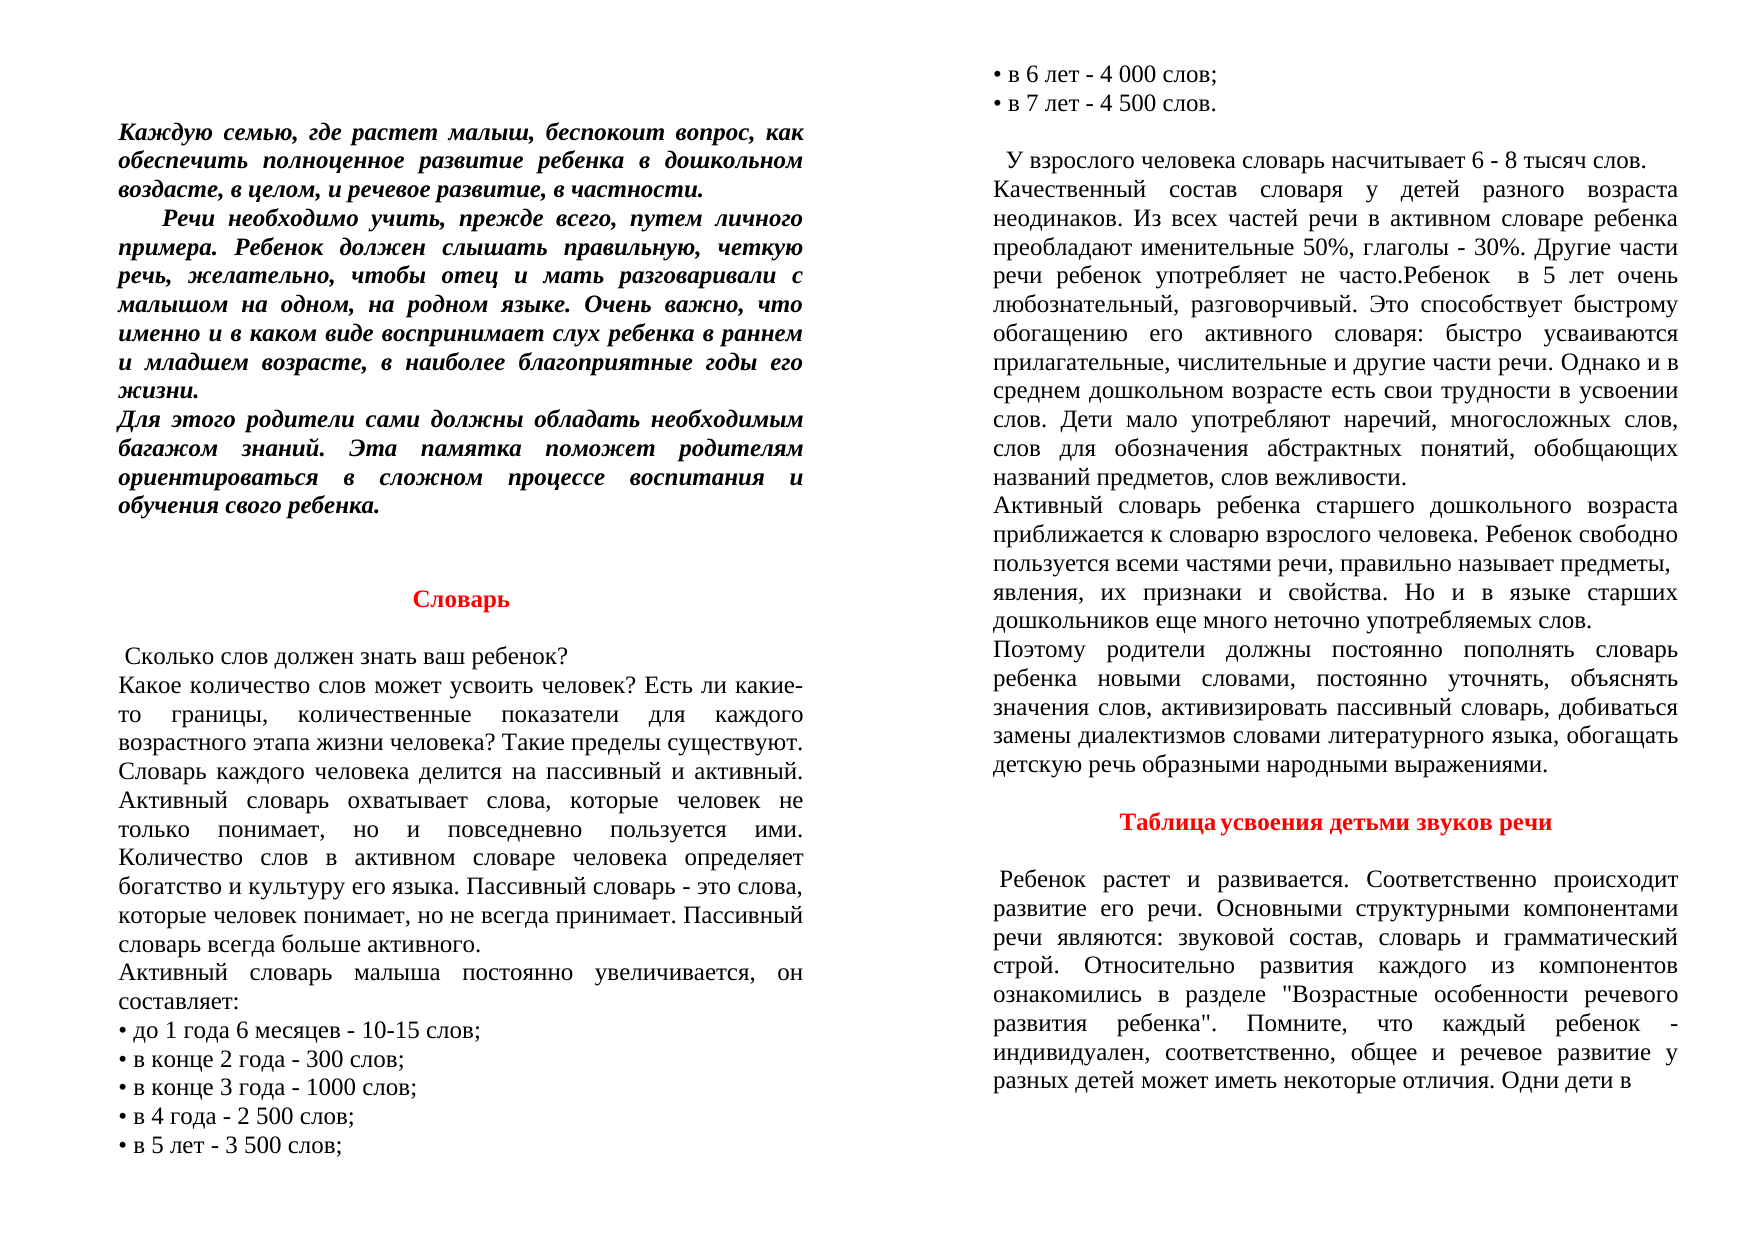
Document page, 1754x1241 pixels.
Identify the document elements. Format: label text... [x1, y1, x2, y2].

text • в 6 лет - 4 000 слов; [993, 59, 1679, 88]
text Сколько слов должен знать ваш ребенок? [118, 641, 804, 670]
text Словарь [118, 584, 804, 612]
text Таблица усвоения детьми звуков речи [993, 807, 1679, 835]
text • в 5 лет - 3 500 слов; [118, 1130, 804, 1159]
text явления, их признаки и свойства. Но и в языке старших дошкольников еще много неточно употребляемых слов. [993, 577, 1679, 634]
text Активный словарь ребенка старшего дошкольного возраста приближается к словарю взрослого человека. Ребенок свободно пользуется всеми частями речи, правильно называет предметы, [993, 490, 1679, 577]
text Качественный состав словаря у детей разного возраста неодинаков. Из всех частей речи в активном словаре ребенка преобладают именительные 50%, глаголы - 30%. Другие части речи ребенок употребляет не часто.Ребенок в 5 лет очень любознательный, разговорчивый. Это способствует быстрому обогащению его активного словаря: быстро усваиваются прилагательные, числительные и другие части речи. Однако и в среднем дошкольном возрасте есть свои трудности в усвоении слов. Дети мало употребляют наречий, многосложных слов, слов для обозначения абстрактных понятий, обобщающих названий предметов, слов вежливости. [993, 174, 1679, 490]
text • в конце 2 года - 300 слов; [118, 1044, 804, 1072]
text • в 7 лет - 4 500 слов. [993, 88, 1679, 117]
text • до 1 года 6 месяцев - 10-15 слов; [118, 1015, 804, 1044]
text • в 4 года - 2 500 слов; [118, 1101, 804, 1130]
text Каждую семью, где растет малыш, беспокоит вопрос, как обеспечить полноценное развитие ребенка в дошкольном воздасте, в целом, и речевое развитие, в частности. [118, 117, 804, 203]
text Какое количество слов может усвоить человек? Есть ли какие-то границы, количественные показатели для каждого возрастного этапа жизни человека? Такие пределы существуют. [118, 670, 804, 756]
text У взрослого человека словарь насчитывает 6 - 8 тысяч слов. [993, 145, 1679, 174]
text Для этого родители сами должны обладать необходимым багажом знаний. Эта памятка поможет родителям ориентироваться в сложном процессе воспитания и обучения свого ребенка. [118, 404, 804, 519]
text Словарь каждого человека делится на пассивный и активный. Активный словарь охватывает слова, которые человек не только понимает, но и повседневно пользуется ими. Количество слов в активном словаре человека определяет богатство и культуру его языка. Пассивный словарь - это слова, которые человек понимает, но не всегда принимает. Пассивный словарь всегда больше активного. [118, 756, 804, 957]
text • в конце 3 года - 1000 слов; [118, 1072, 804, 1101]
text Ребенок растет и развивается. Соответственно происходит развитие его речи. Основными структурными компонентами речи являются: звуковой состав, словарь и грамматический строй. Относительно развития каждого из компонентов ознакомились в разделе "Возрастные особенности речевого развития ребенка". Помните, что каждый ребенок - индивидуален, соответственно, общее и речевое развитие у разных детей может иметь некоторые отличия. Одни дети в [993, 864, 1679, 1094]
text Поэтому родители должны постоянно пополнять словарь ребенка новыми словами, постоянно уточнять, объяснять значения слов, активизировать пассивный словарь, добиваться замены диалектизмов словами литературного языка, обогащать детскую речь образными народными выражениями. [993, 634, 1679, 778]
text Речи необходимо учить, прежде всего, путем личного примера. Ребенок должен слышать правильную, четкую речь, желательно, чтобы отец и мать разговаривали с малышом на одном, на родном языке. Очень важно, что именно и в каком виде воспринимает слух ребенка в раннем и младшем возрасте, в наиболее благоприятные годы его жизни. [118, 203, 804, 404]
text Активный словарь малыша постоянно увеличивается, он составляет: [118, 957, 804, 1015]
